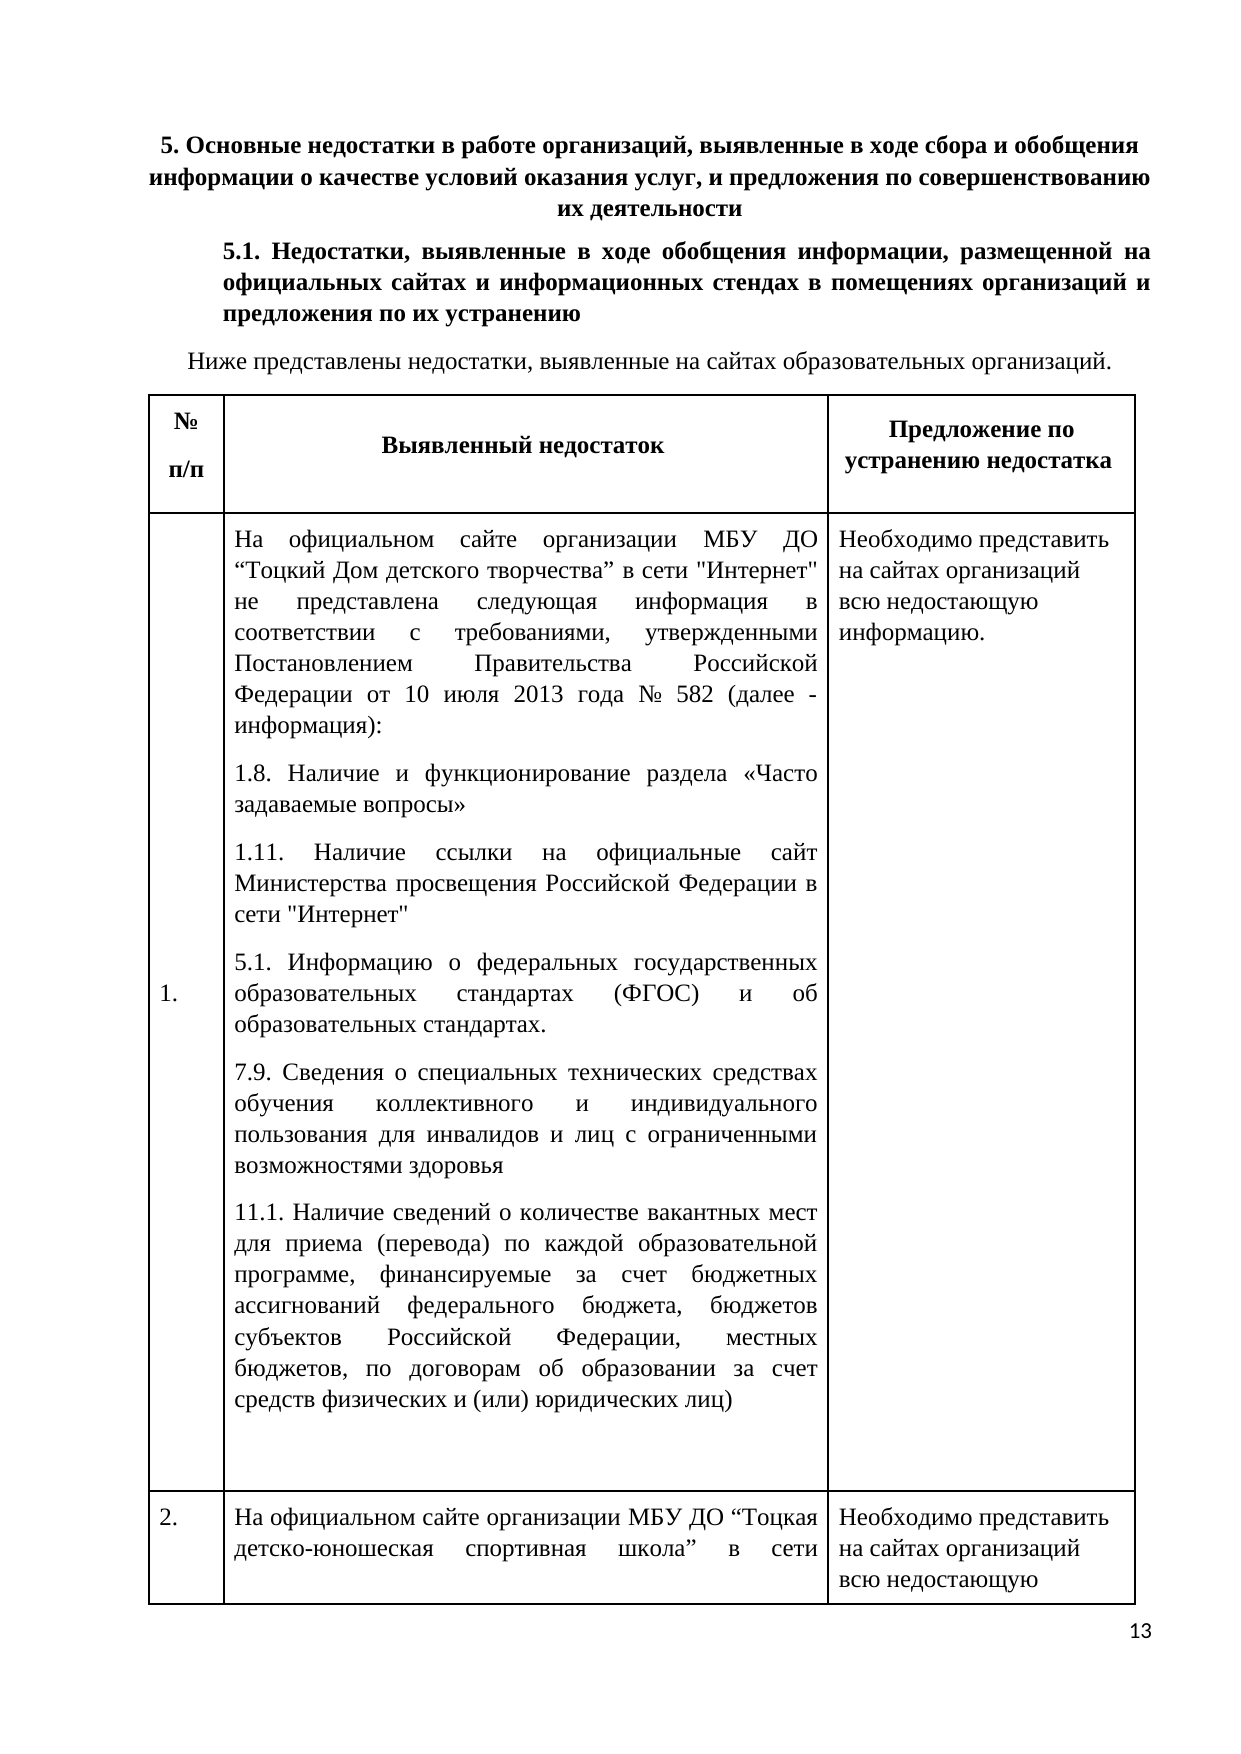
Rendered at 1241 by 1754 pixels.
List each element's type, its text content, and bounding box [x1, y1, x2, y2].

table_cell На официальном сайте организации МБУ ДО “Тоцкий Дом детского творчества” в сети "Интернет" не представлена следующая информация в соответствии с требованиями, утвержденными Постановлением Правительства Российской Федерации от 10 июля 2013 года № 582 (далее - информация): 1.8. Наличие и функционирование раздела «Часто задаваемые вопросы» 1.11. Наличие ссылки на официальные сайт Министерства просвещения Российской Федерации в сети "Интернет" 5.1. Информацию о федеральных государственных образовательных стандартах (ФГОС) и об образовательных стандартах. 7.9. Сведения о специальных технических средствах обучения коллективного и индивидуального пользования для инвалидов и лиц с ограниченными возможностями здоровья 11.1. Наличие сведений о количестве вакантных мест для приема (перевода) по каждой образовательной программе, финансируемые за счет бюджетных ассигнований федерального бюджета, бюджетов субъектов Российской Федерации, местных бюджетов, по договорам об образовании за счет средств физических и (или) юридических лиц) [225, 514, 827, 1489]
table_header Предложение по устранению недостатка [829, 396, 1134, 512]
table_cell 2. [150, 1492, 223, 1603]
text 5.1. Недостатки, выявленные в ходе обобщения информации, размещенной на официальных сайтах и информационных стендах в помещениях организаций и предложения по их устранению [223, 236, 1152, 327]
table_header Выявленный недостаток [225, 396, 827, 512]
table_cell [225, 1492, 827, 1603]
subtitle 5. Основные недостатки в работе организаций, выявленные в ходе сбора и обобщения информации о качестве условий оказания услуг, и предложения по совершенствованию их деятельности [148, 131, 1152, 221]
text Ниже представлены недостатки, выявленные на сайтах образовательных организаций. [148, 346, 1152, 375]
table_cell 1. [150, 514, 223, 1489]
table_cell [829, 1492, 1134, 1603]
table_header № п/п [150, 396, 223, 512]
table_cell Необходимо представить на сайтах организаций всю недостающую информацию. [829, 514, 1134, 1489]
